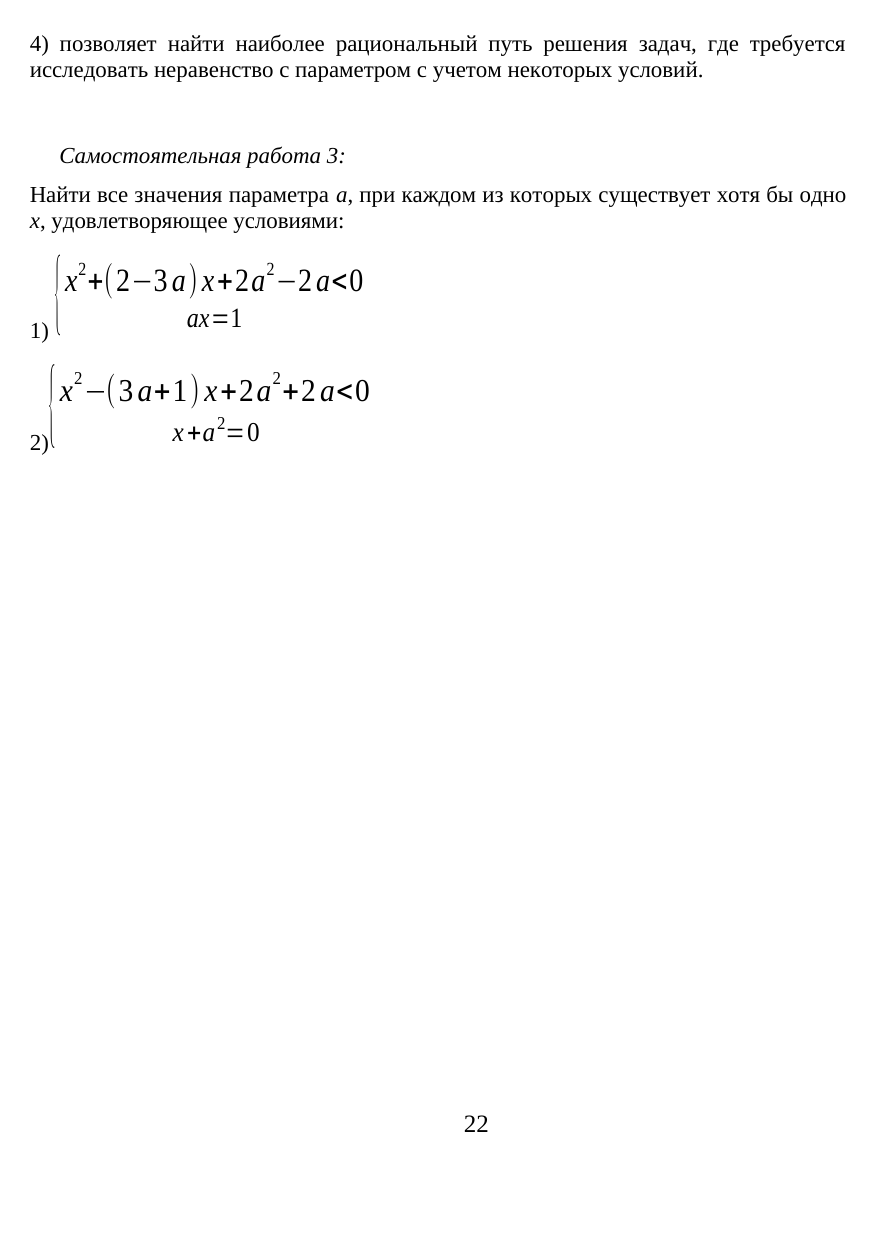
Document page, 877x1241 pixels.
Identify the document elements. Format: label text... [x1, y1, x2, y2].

text Найти все значения параметра а, при каждом из которых существует хотя бы одно х, удовлетворяющее условиями: [29, 181, 847, 233]
text 4) позволяет найти наиболее рациональный путь решения задач, где требуется исследовать неравенство с параметром с учетом некоторых условий. [29, 29, 847, 82]
text 2) [29, 364, 847, 456]
text Самостоятельная работа 3: [59, 142, 847, 168]
text 1) [29, 254, 847, 343]
